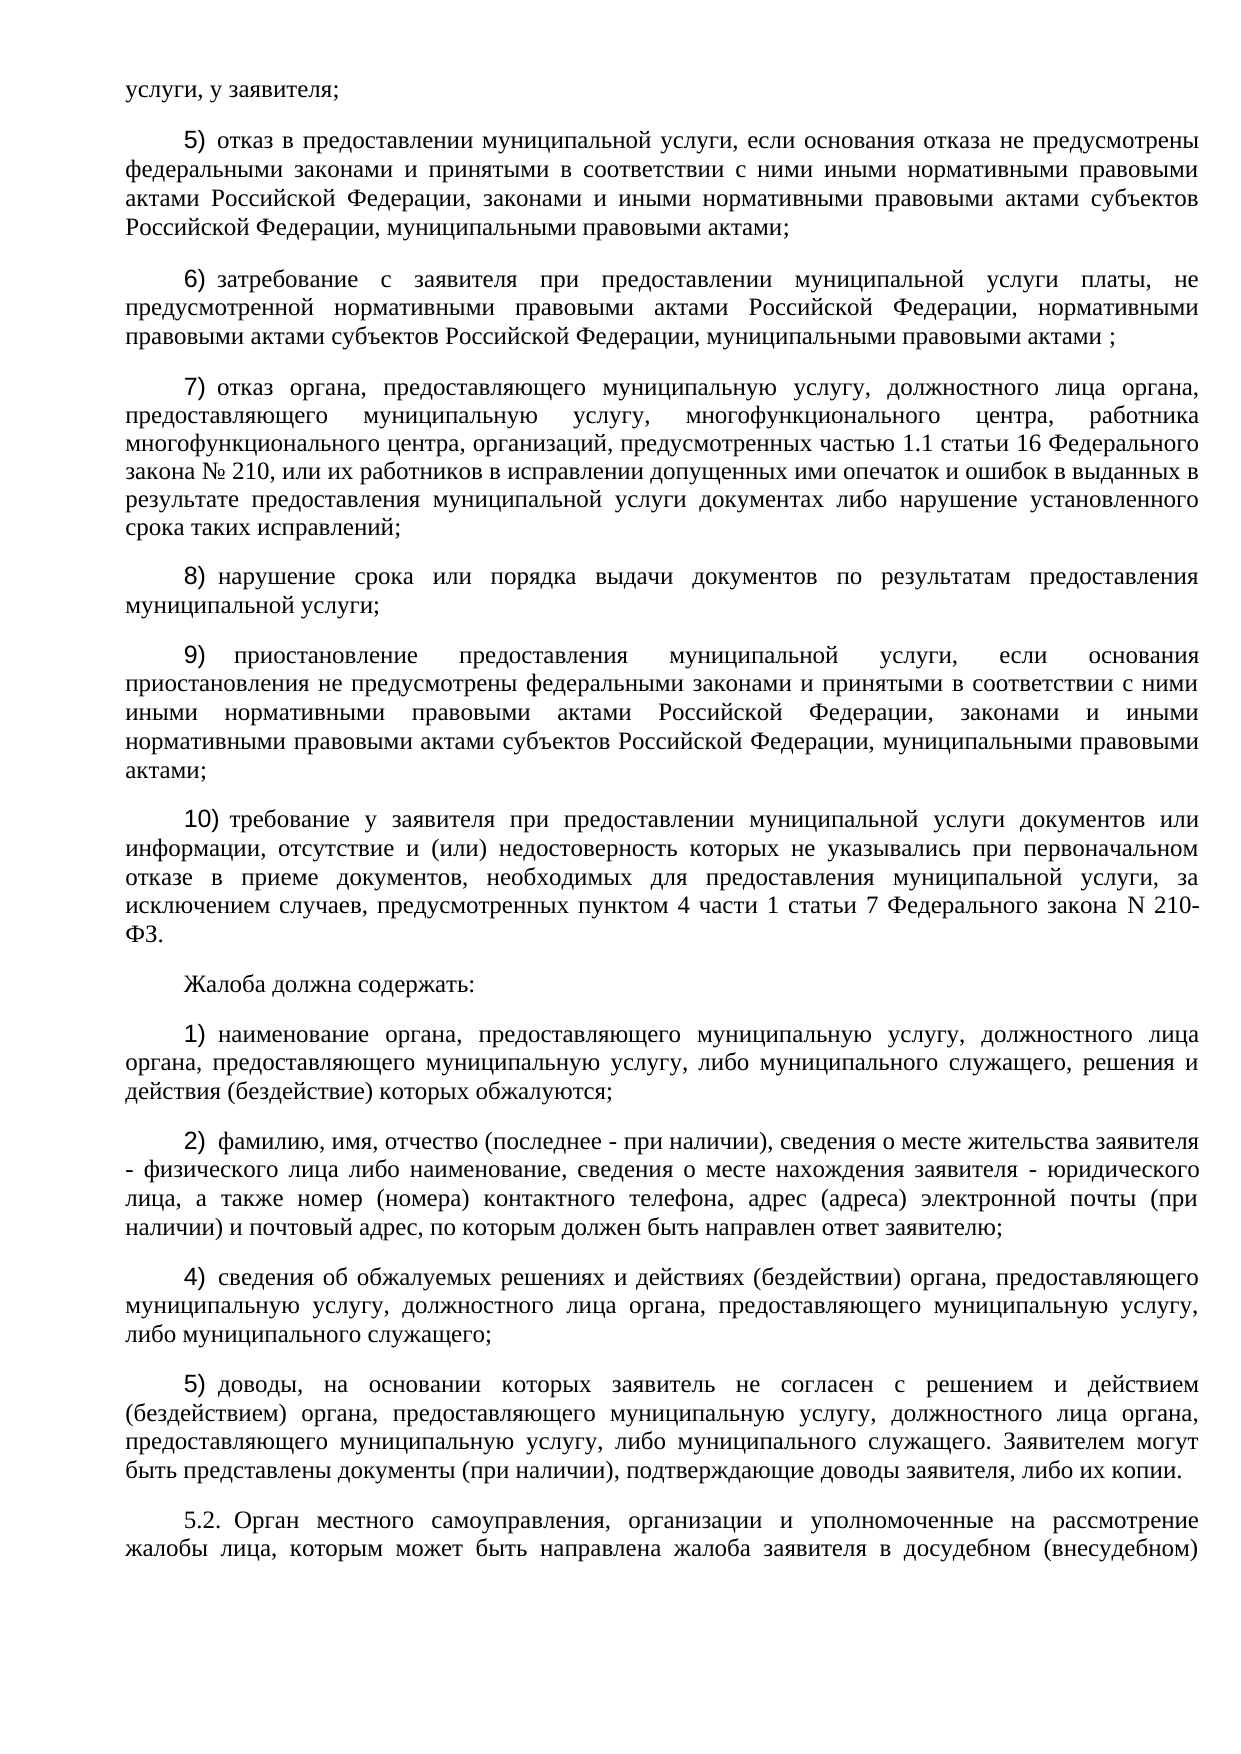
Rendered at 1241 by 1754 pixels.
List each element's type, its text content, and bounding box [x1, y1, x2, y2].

list фамилию, имя, отчество (последнее - при наличии), сведения о месте жительства заявителя - физического лица либо наименование, сведения о месте нахождения заявителя - юридического лица, а также номер (номера) контактного телефона, адрес (адреса) электронной почты (при наличии) и почтовый адрес, по которым должен быть направлен ответ заявителю; [125, 1126, 1200, 1241]
list отказ в предоставлении муниципальной услуги, если основания отказа не предусмотрены федеральными законами и принятыми в соответствии с ними иными нормативными правовыми актами Российской Федерации, законами и иными нормативными правовыми актами субъектов Российской Федерации, муниципальными правовыми актами; [125, 126, 1200, 241]
list отказ органа, предоставляющего муниципальную услугу, должностного лица органа, предоставляющего муниципальную услугу, многофункционального центра, работника многофункционального центра, организаций, предусмотренных частью 1.1 статьи 16 Федерального закона № 210, или их работников в исправлении допущенных ими опечаток и ошибок в выданных в результате предоставления муниципальной услуги документах либо нарушение установленного срока таких исправлений; [125, 373, 1200, 540]
list приостановление предоставления муниципальной услуги, если основания приостановления не предусмотрены федеральными законами и принятыми в соответствии с ними иными нормативными правовыми актами Российской Федерации, законами и иными нормативными правовыми актами субъектов Российской Федерации, муниципальными правовыми актами; [125, 639, 1200, 783]
list доводы, на основании которых заявитель не согласен с решением и действием (бездействием) органа, предоставляющего муниципальную услугу, должностного лица органа, предоставляющего муниципальную услугу, либо муниципального служащего. Заявителем могут быть представлены документы (при наличии), подтверждающие доводы заявителя, либо их копии. [125, 1369, 1200, 1484]
list затребование с заявителя при предоставлении муниципальной услуги платы, не предусмотренной нормативными правовыми актами Российской Федерации, нормативными правовыми актами субъектов Российской Федерации, муниципальными правовыми актами ; [125, 263, 1200, 350]
list нарушение срока или порядка выдачи документов по результатам предоставления муниципальной услуги; [125, 561, 1200, 619]
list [125, 1505, 1200, 1562]
list наименование органа, предоставляющего муниципальную услугу, должностного лица органа, предоставляющего муниципальную услугу, либо муниципального служащего, решения и действия (бездействие) которых обжалуются; [125, 1018, 1200, 1105]
list сведения об обжалуемых решениях и действиях (бездействии) органа, предоставляющего муниципальную услугу, должностного лица органа, предоставляющего муниципальную услугу, либо муниципального служащего; [125, 1262, 1200, 1348]
list требование у заявителя при предоставлении муниципальной услуги документов или информации, отсутствие и (или) недостоверность которых не указывались при первоначальном отказе в приеме документов, необходимых для предоставления муниципальной услуги, за исключением случаев, предусмотренных пунктом 4 части 1 статьи 7 Федерального закона N 210- ФЗ. [125, 804, 1200, 948]
text Жалоба должна содержать: [125, 969, 1200, 998]
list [125, 74, 1200, 103]
